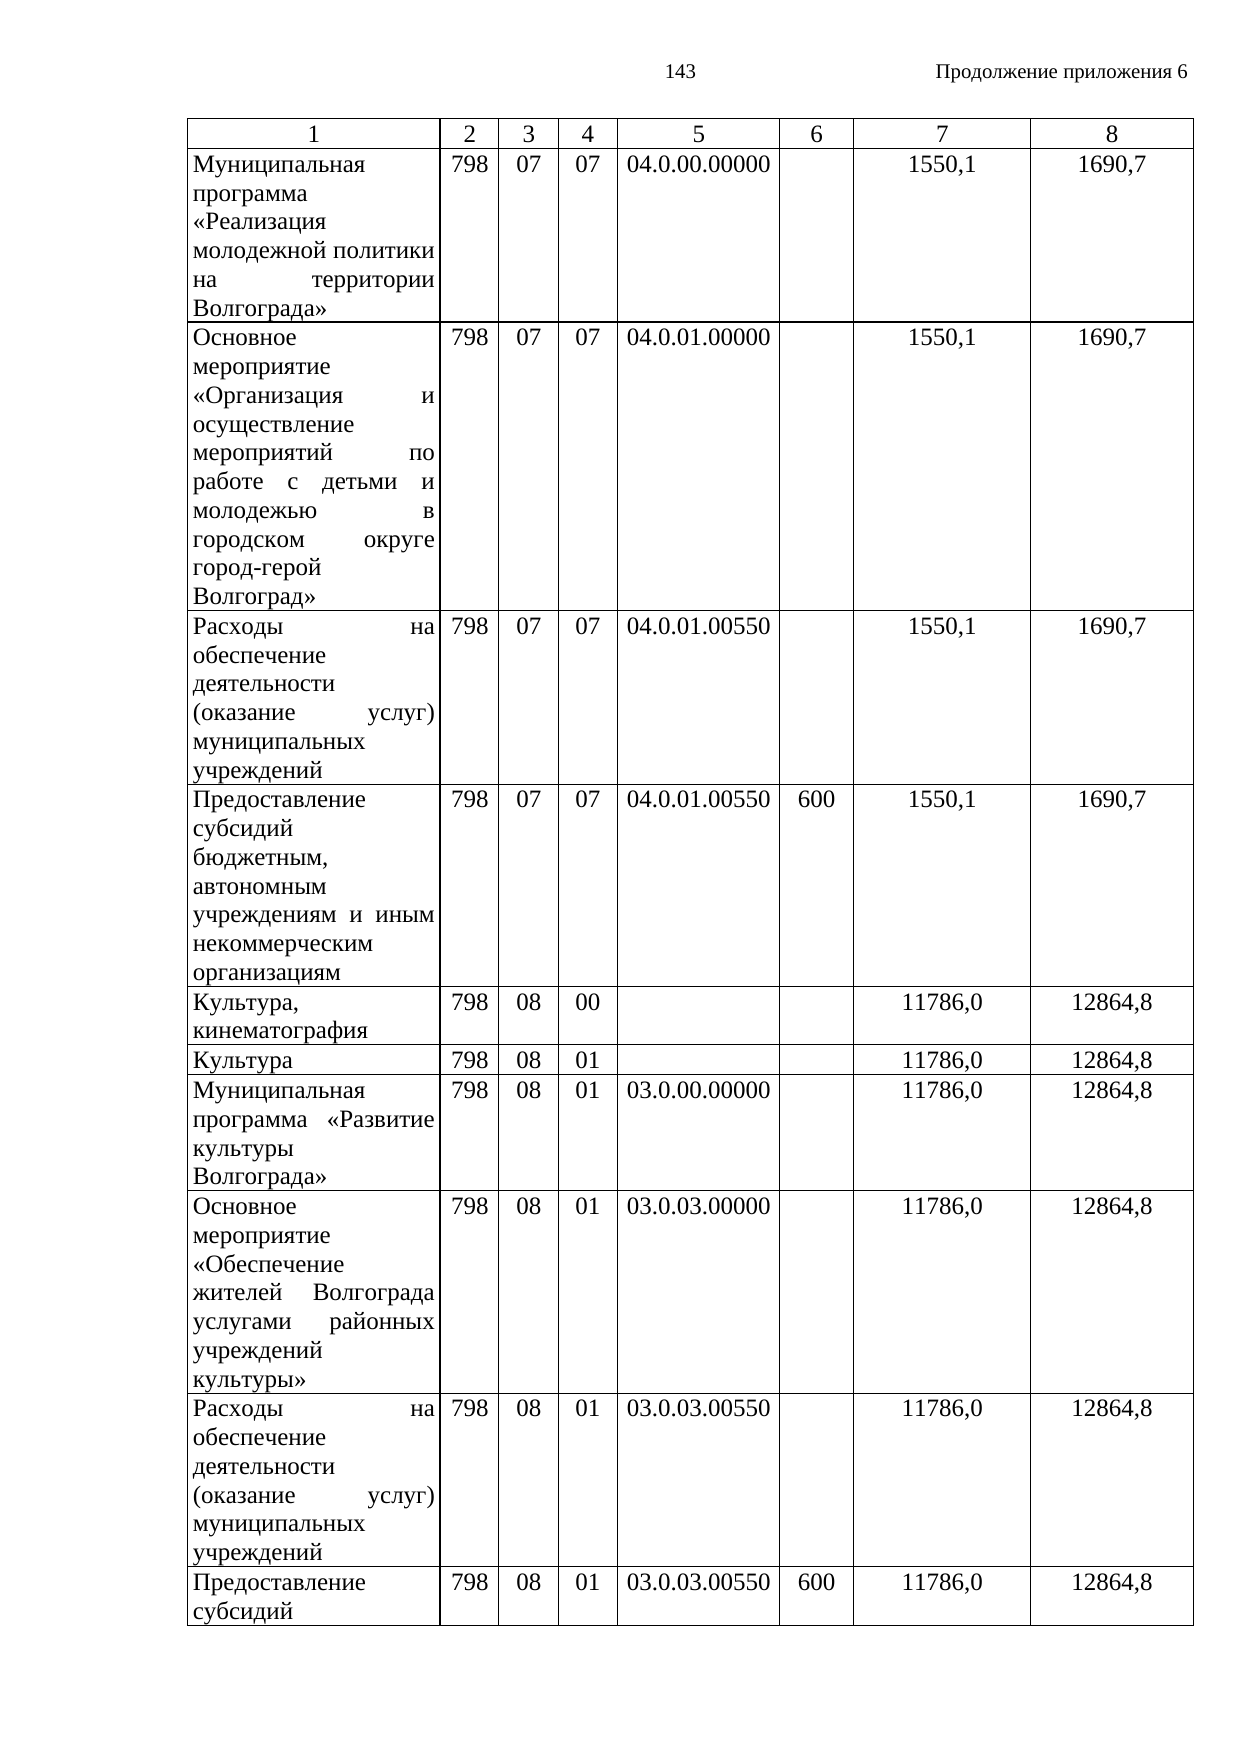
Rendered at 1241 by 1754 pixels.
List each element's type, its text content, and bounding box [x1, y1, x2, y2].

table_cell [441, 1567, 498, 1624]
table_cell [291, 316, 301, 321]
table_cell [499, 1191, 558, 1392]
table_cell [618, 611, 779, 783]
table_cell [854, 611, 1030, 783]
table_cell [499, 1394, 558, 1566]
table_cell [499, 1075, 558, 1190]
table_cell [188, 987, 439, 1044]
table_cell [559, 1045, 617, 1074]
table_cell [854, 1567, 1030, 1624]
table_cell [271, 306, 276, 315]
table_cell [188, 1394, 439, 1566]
table_header 5 [618, 119, 779, 148]
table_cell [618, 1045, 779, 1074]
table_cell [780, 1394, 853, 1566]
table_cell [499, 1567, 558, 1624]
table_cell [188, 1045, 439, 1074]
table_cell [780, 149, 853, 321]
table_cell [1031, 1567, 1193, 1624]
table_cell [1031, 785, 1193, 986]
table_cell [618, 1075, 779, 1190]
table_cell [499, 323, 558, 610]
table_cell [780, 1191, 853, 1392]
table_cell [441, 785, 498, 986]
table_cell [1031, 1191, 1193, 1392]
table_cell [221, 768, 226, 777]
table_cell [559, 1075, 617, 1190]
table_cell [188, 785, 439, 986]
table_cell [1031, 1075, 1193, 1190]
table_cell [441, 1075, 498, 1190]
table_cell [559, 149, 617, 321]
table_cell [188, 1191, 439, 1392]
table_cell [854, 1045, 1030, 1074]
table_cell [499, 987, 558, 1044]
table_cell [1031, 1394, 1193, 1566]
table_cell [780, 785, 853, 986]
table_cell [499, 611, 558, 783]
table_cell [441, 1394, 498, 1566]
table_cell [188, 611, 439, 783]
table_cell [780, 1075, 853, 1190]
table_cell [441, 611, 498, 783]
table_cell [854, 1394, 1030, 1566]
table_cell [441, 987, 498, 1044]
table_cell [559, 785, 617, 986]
table_header 6 [780, 119, 853, 148]
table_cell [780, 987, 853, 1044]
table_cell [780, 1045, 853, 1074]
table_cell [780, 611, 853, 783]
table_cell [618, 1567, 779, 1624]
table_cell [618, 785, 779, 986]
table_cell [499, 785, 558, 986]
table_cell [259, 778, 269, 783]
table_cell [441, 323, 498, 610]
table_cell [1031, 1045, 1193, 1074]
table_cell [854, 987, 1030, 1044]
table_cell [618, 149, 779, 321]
table_header 2 [441, 119, 498, 148]
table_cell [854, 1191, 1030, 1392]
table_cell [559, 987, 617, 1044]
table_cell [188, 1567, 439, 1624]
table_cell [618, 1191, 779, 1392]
table_header 7 [854, 119, 1030, 148]
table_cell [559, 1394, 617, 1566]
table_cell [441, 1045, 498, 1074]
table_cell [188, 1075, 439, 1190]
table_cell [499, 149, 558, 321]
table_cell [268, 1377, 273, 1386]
table_header 1 [188, 119, 439, 148]
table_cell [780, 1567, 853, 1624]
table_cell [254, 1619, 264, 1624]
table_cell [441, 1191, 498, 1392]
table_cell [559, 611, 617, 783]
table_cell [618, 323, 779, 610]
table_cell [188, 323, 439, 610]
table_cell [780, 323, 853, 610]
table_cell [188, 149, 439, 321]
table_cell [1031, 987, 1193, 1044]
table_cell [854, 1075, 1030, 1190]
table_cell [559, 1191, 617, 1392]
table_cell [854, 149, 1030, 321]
table_header 8 [1031, 119, 1193, 148]
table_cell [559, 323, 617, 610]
table_header 3 [499, 119, 558, 148]
table_header 4 [559, 119, 617, 148]
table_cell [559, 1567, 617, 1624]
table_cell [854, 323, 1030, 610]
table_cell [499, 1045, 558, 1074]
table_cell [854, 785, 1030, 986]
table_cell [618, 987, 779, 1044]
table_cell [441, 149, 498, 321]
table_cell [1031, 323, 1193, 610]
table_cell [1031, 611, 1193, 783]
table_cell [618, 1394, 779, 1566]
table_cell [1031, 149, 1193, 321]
